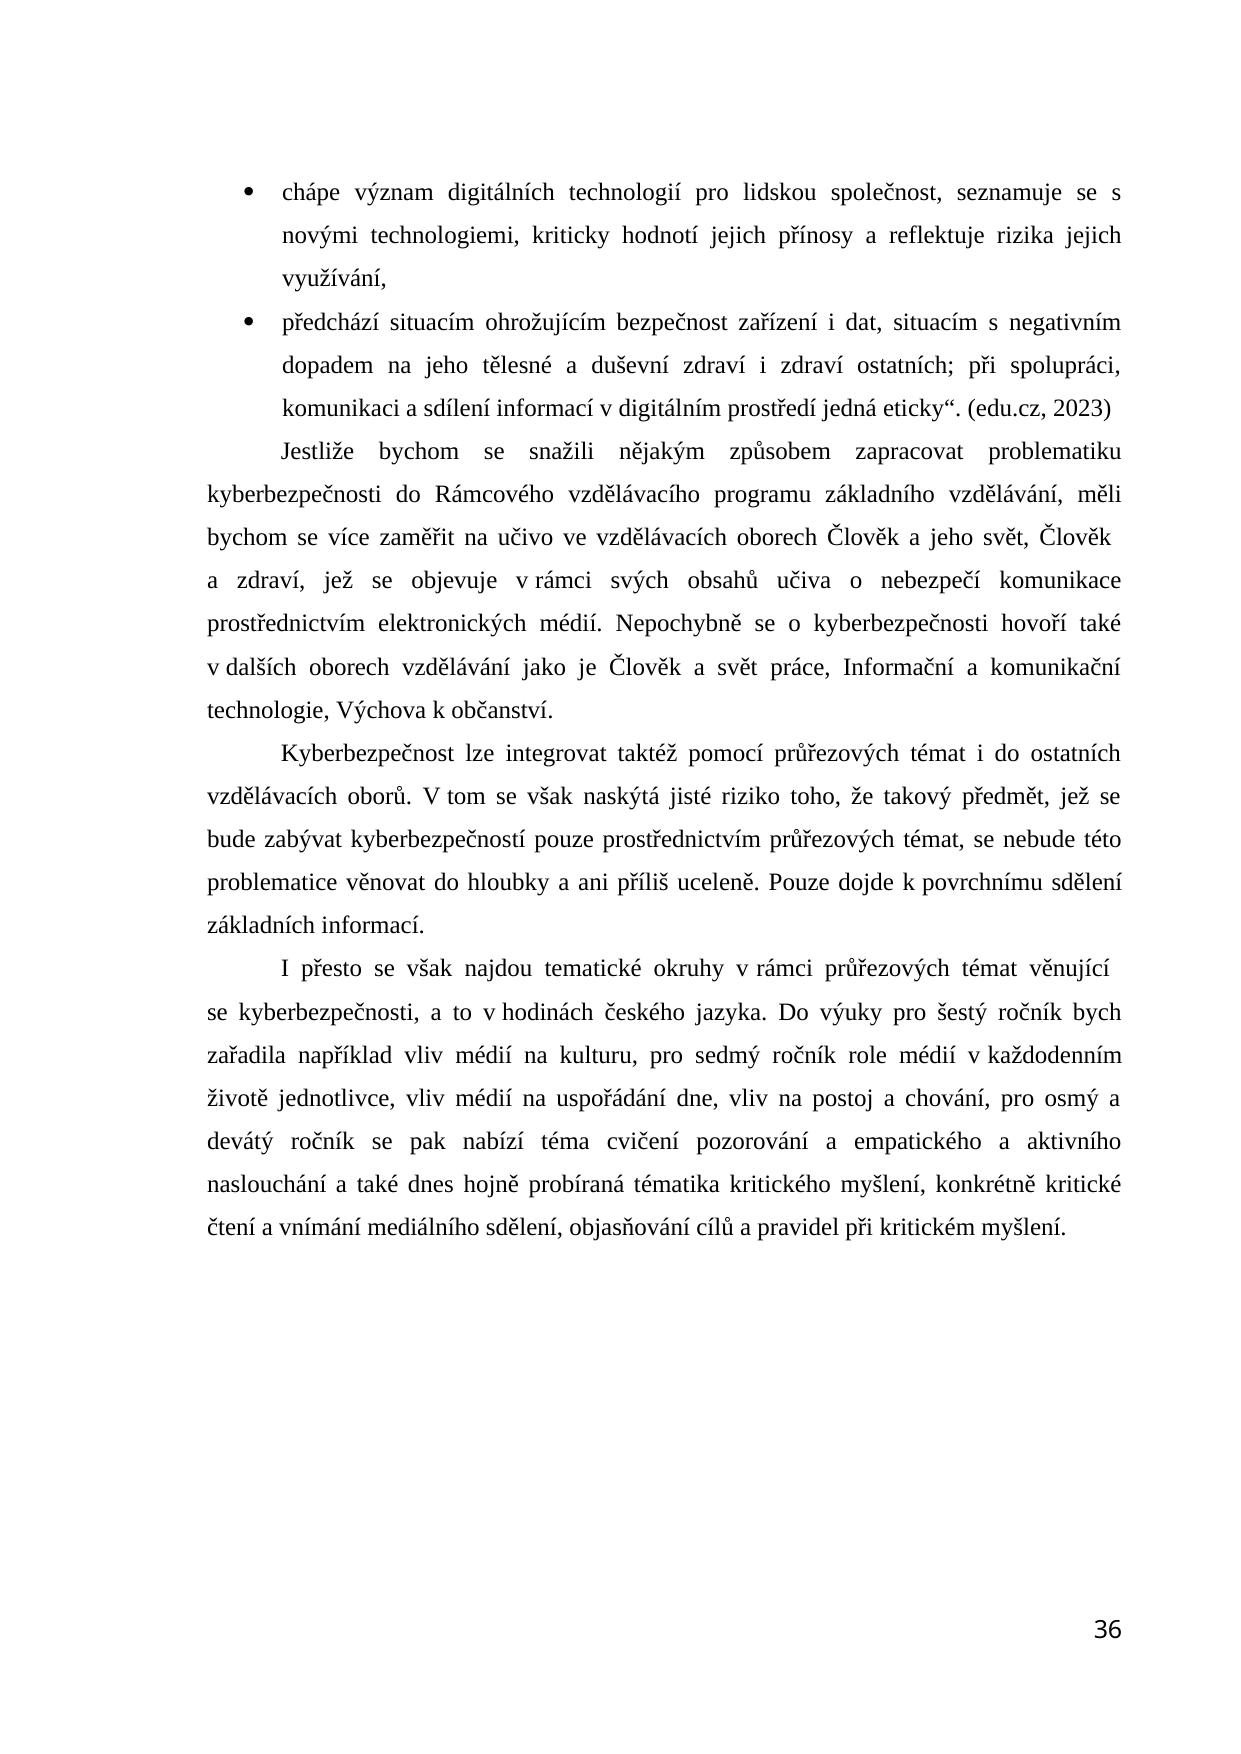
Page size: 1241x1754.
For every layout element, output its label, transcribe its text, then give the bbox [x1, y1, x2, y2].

text I přesto se však najdou tematické okruhy v rámci průřezových témat věnující se kyberbezpečnosti, a to v hodinách českého jazyka. Do výuky pro šestý ročník bych zařadila například vliv médií na kulturu, pro sedmý ročník role médií v každodenním životě jednotlivce, vliv médií na uspořádání dne, vliv na postoj a chování, pro osmý a devátý ročník se pak nabízí téma cvičení pozorování a empatického a aktivního naslouchání a také dnes hojně probíraná tématika kritického myšlení, konkrétně kritické čtení a vnímání mediálního sdělení, objasňování cílů a pravidel při kritickém myšlení. [207, 953, 1122, 1241]
list předchází situacím ohrožujícím bezpečnost zařízení i dat, situacím s negativním dopadem na jeho tělesné a duševní zdraví i zdraví ostatních; při spolupráci, komunikaci a sdílení informací v digitálním prostředí jedná eticky“. (edu.cz, 2023) [244, 307, 1122, 422]
text Kyberbezpečnost lze integrovat taktéž pomocí průřezových témat i do ostatních vzdělávacích oborů. V tom se však naskýtá jisté riziko toho, že takový předmět, jež se bude zabývat kyberbezpečností pouze prostřednictvím průřezových témat, se nebude této problematice věnovat do hloubky a ani příliš uceleně. Pouze dojde k povrchnímu sdělení základních informací. [207, 738, 1122, 939]
list chápe význam digitálních technologií pro lidskou společnost, seznamuje se s novými technologiemi, kriticky hodnotí jejich přínosy a reflektuje rizika jejich využívání, [244, 177, 1122, 292]
text Jestliže bychom se snažili nějakým způsobem zapracovat problematiku kyberbezpečnosti do Rámcového vzdělávacího programu základního vzdělávání, měli bychom se více zaměřit na učivo ve vzdělávacích oborech Člověk a jeho svět, Člověk a zdraví, jež se objevuje v rámci svých obsahů učiva o nebezpečí komunikace prostřednictvím elektronických médií. Nepochybně se o kyberbezpečnosti hovoří také v dalších oborech vzdělávání jako je Člověk a svět práce, Informační a komunikační technologie, Výchova k občanství. [207, 436, 1122, 723]
